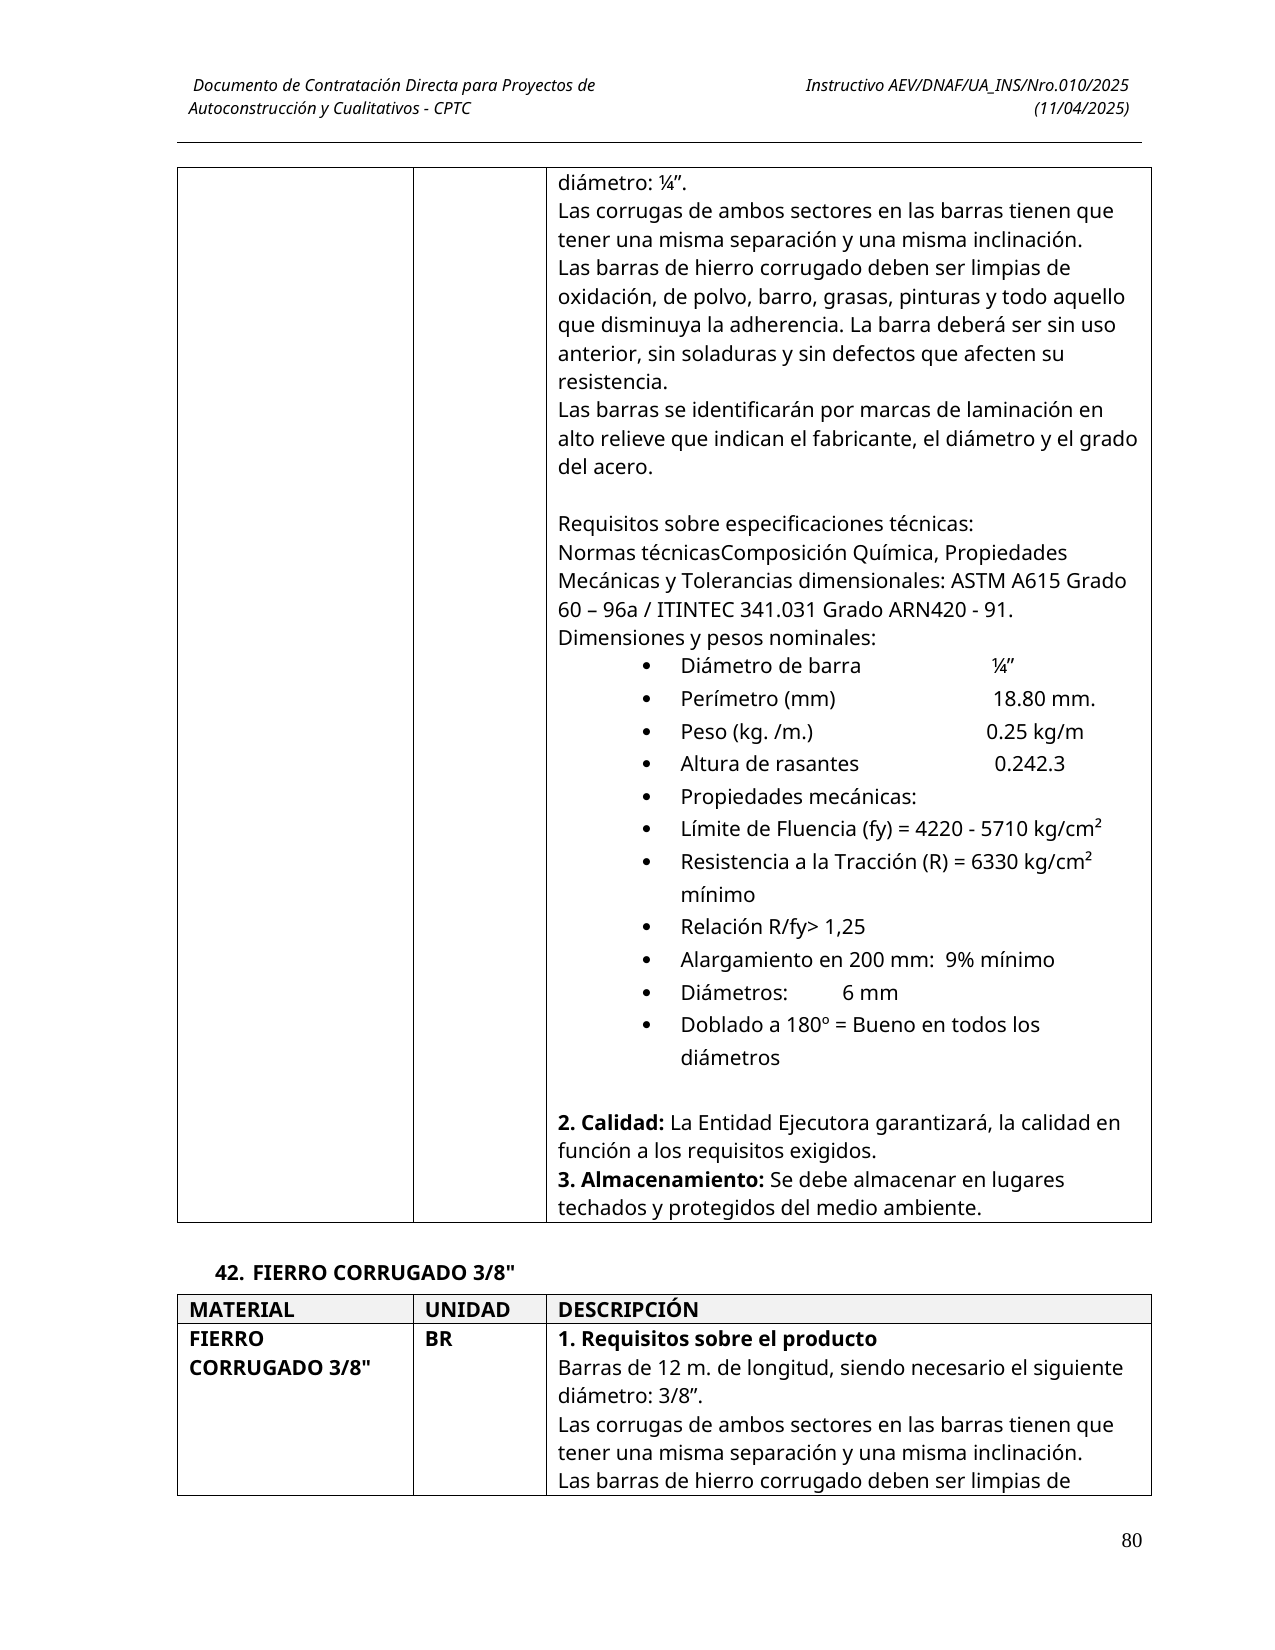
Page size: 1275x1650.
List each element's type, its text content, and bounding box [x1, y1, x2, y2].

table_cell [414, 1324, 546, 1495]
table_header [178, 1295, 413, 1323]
list FIERRO CORRUGADO 3/8" [215, 1258, 1142, 1287]
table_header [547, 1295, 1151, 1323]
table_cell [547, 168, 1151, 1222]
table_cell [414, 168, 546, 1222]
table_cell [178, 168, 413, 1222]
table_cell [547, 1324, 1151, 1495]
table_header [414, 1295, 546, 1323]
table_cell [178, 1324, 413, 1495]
